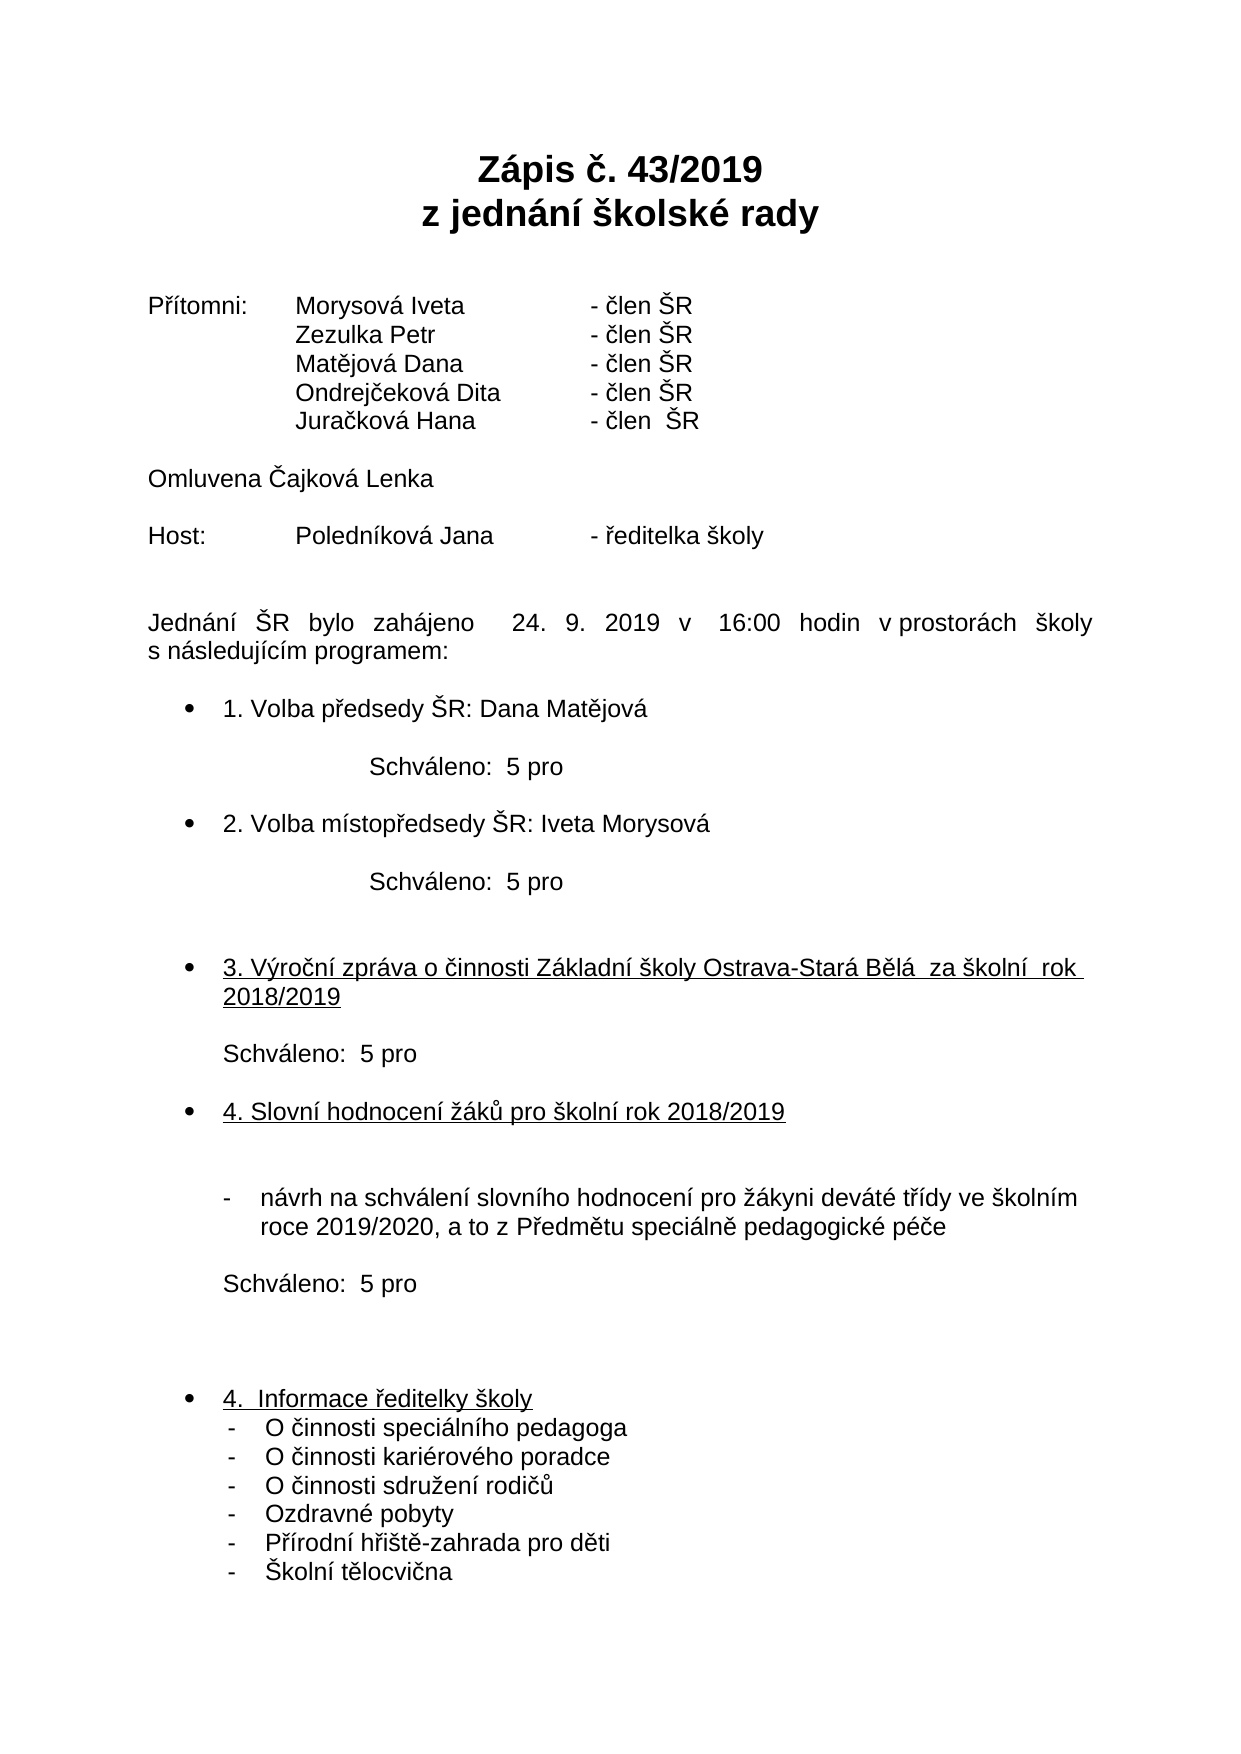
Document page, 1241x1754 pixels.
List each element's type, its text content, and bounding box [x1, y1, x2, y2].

text Matějová Dana - člen ŠR [148, 349, 1093, 378]
list O činnosti speciálního pedagoga [227, 1413, 1093, 1442]
list návrh na schválení slovního hodnocení pro žákyni deváté třídy ve školním roce 2019/2020, a to z Předmětu speciálně pedagogické péče [223, 1183, 1093, 1241]
text Přítomni: Morysová Iveta - člen ŠR [148, 291, 1093, 320]
list Schváleno: 5 pro [223, 1039, 1093, 1068]
list Ozdravné pobyty [227, 1499, 1093, 1528]
list Školní tělocvična [227, 1557, 1093, 1586]
text z jednání školské rady [148, 191, 1093, 234]
list 3. Výroční zpráva o činnosti Základní školy Ostrava-Stará Bělá za školní rok 2018/2019 [185, 953, 1093, 1010]
text Juračková Hana - člen ŠR [148, 406, 1093, 435]
text Schváleno: 5 pro [369, 751, 1093, 780]
text Schváleno: 5 pro [369, 867, 1093, 895]
list 4. Informace ředitelky školy [185, 1384, 1093, 1413]
list O činnosti kariérového poradce [227, 1442, 1093, 1471]
text Host: Poledníková Jana - ředitelka školy [148, 521, 1093, 550]
text Ondrejčeková Dita - člen ŠR [148, 378, 1093, 406]
list O činnosti sdružení rodičů [227, 1471, 1093, 1499]
title Zápis č. 43/2019 [148, 148, 1093, 191]
text Zezulka Petr - člen ŠR [148, 320, 1093, 349]
list Přírodní hřiště-zahrada pro děti [227, 1528, 1093, 1557]
list 4. Slovní hodnocení žáků pro školní rok 2018/2019 [185, 1097, 1093, 1126]
list 1. Volba předsedy ŠR: Dana Matějová [185, 694, 1093, 723]
text Omluvena Čajková Lenka [148, 464, 1093, 493]
list Schváleno: 5 pro [223, 1269, 1093, 1298]
text Jednání ŠR bylo zahájeno 24. 9. 2019 v 16:00 hodin v prostorách školy s následujícím programem: [148, 608, 1093, 665]
list 2. Volba místopředsedy ŠR: Iveta Morysová [185, 809, 1093, 838]
